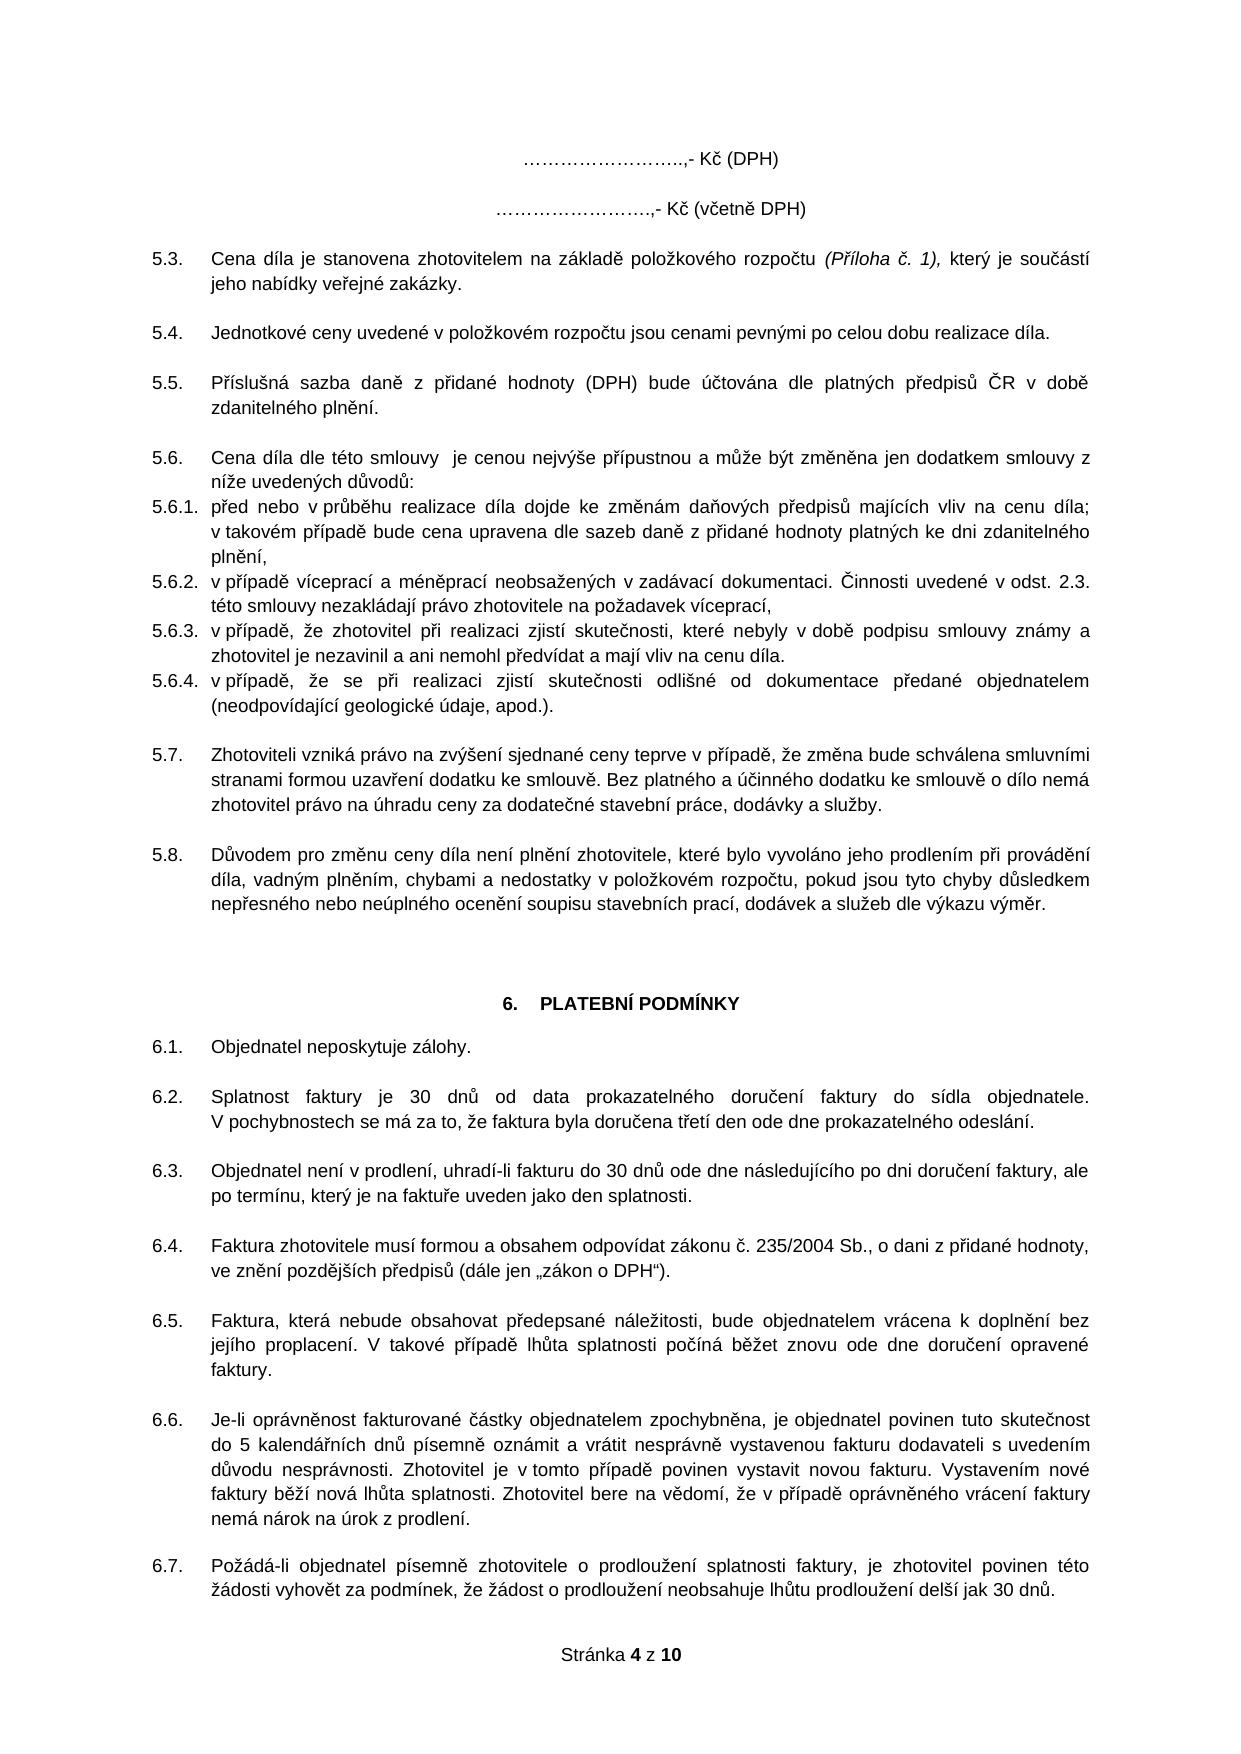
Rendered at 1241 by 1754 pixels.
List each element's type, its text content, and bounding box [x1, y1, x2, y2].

list Cena díla je stanovena zhotovitelem na základě položkového rozpočtu (Příloha č. 1), který je součástí jeho nabídky veřejné zakázky. [152, 248, 1090, 294]
list Je-li oprávněnost fakturované částky objednatelem zpochybněna, je objednatel povinen tuto skutečnost do 5 kalendářních dnů písemně oznámit a vrátit nesprávně vystavenou fakturu dodavateli s uvedením důvodu nesprávnosti. Zhotovitel je v tomto případě povinen vystavit novou fakturu. Vystavením nové faktury běží nová lhůta splatnosti. Zhotovitel bere na vědomí, že v případě oprávněného vrácení faktury nemá nárok na úrok z prodlení. [152, 1409, 1090, 1529]
list v případě, že se při realizaci zjistí skutečnosti odlišné od dokumentace předané objednatelem (neodpovídající geologické údaje, apod.). [152, 670, 1090, 716]
text ……………………..,- Kč (DPH) [211, 148, 1090, 169]
list PLATEBNÍ PODMÍNKY [152, 993, 1090, 1014]
list Příslušná sazba daně z přidané hodnoty (DPH) bude účtována dle platných předpisů ČR v době zdanitelného plnění. [152, 372, 1090, 418]
list Důvodem pro změnu ceny díla není plnění zhotovitele, které bylo vyvoláno jeho prodlením při provádění díla, vadným plněním, chybami a nedostatky v položkovém rozpočtu, pokud jsou tyto chyby důsledkem nepřesného nebo neúplného ocenění soupisu stavebních prací, dodávek a služeb dle výkazu výměr. [152, 844, 1090, 915]
list Cena díla dle této smlouvy je cenou nejvýše přípustnou a může být změněna jen dodatkem smlouvy z níže uvedených důvodů: [152, 447, 1090, 493]
list Jednotkové ceny uvedené v položkovém rozpočtu jsou cenami pevnými po celou dobu realizace díla. [152, 322, 1090, 344]
list v případě, že zhotovitel při realizaci zjistí skutečnosti, které nebyly v době podpisu smlouvy známy a zhotovitel je nezavinil a ani nemohl předvídat a mají vliv na cenu díla. [152, 620, 1090, 666]
list Objednatel není v prodlení, uhradí-li fakturu do 30 dnů ode dne následujícího po dni doručení faktury, ale po termínu, který je na faktuře uveden jako den splatnosti. [152, 1160, 1090, 1207]
list Objednatel neposkytuje zálohy. [152, 1036, 1090, 1057]
list Zhotoviteli vzniká právo na zvýšení sjednané ceny teprve v případě, že změna bude schválena smluvními stranami formou uzavření dodatku ke smlouvě. Bez platného a účinného dodatku ke smlouvě o dílo nemá zhotovitel právo na úhradu ceny za dodatečné stavební práce, dodávky a služby. [152, 744, 1090, 815]
list před nebo v průběhu realizace díla dojde ke změnám daňových předpisů majících vliv na cenu díla; v takovém případě bude cena upravena dle sazeb daně z přidané hodnoty platných ke dni zdanitelného plnění, [152, 496, 1090, 567]
list Faktura, která nebude obsahovat předepsané náležitosti, bude objednatelem vrácena k doplnění bez jejího proplacení. V takové případě lhůta splatnosti počíná běžet znovu ode dne doručení opravené faktury. [152, 1309, 1090, 1381]
list Požádá-li objednatel písemně zhotovitele o prodloužení splatnosti faktury, je zhotovitel povinen této žádosti vyhovět za podmínek, že žádost o prodloužení neobsahuje lhůtu prodloužení delší jak 30 dnů. [152, 1554, 1090, 1601]
list v případě víceprací a méněprací neobsažených v zadávací dokumentaci. Činnosti uvedené v odst. 2.3. této smlouvy nezakládají právo zhotovitele na požadavek víceprací, [152, 571, 1090, 617]
list Faktura zhotovitele musí formou a obsahem odpovídat zákonu č. 235/2004 Sb., o dani z přidané hodnoty, ve znění pozdějších předpisů (dále jen „zákon o DPH“). [152, 1235, 1090, 1281]
text …………………….,- Kč (včetně DPH) [211, 198, 1090, 219]
list Splatnost faktury je 30 dnů od data prokazatelného doručení faktury do sídla objednatele. V pochybnostech se má za to, že faktura byla doručena třetí den ode dne prokazatelného odeslání. [152, 1086, 1090, 1132]
